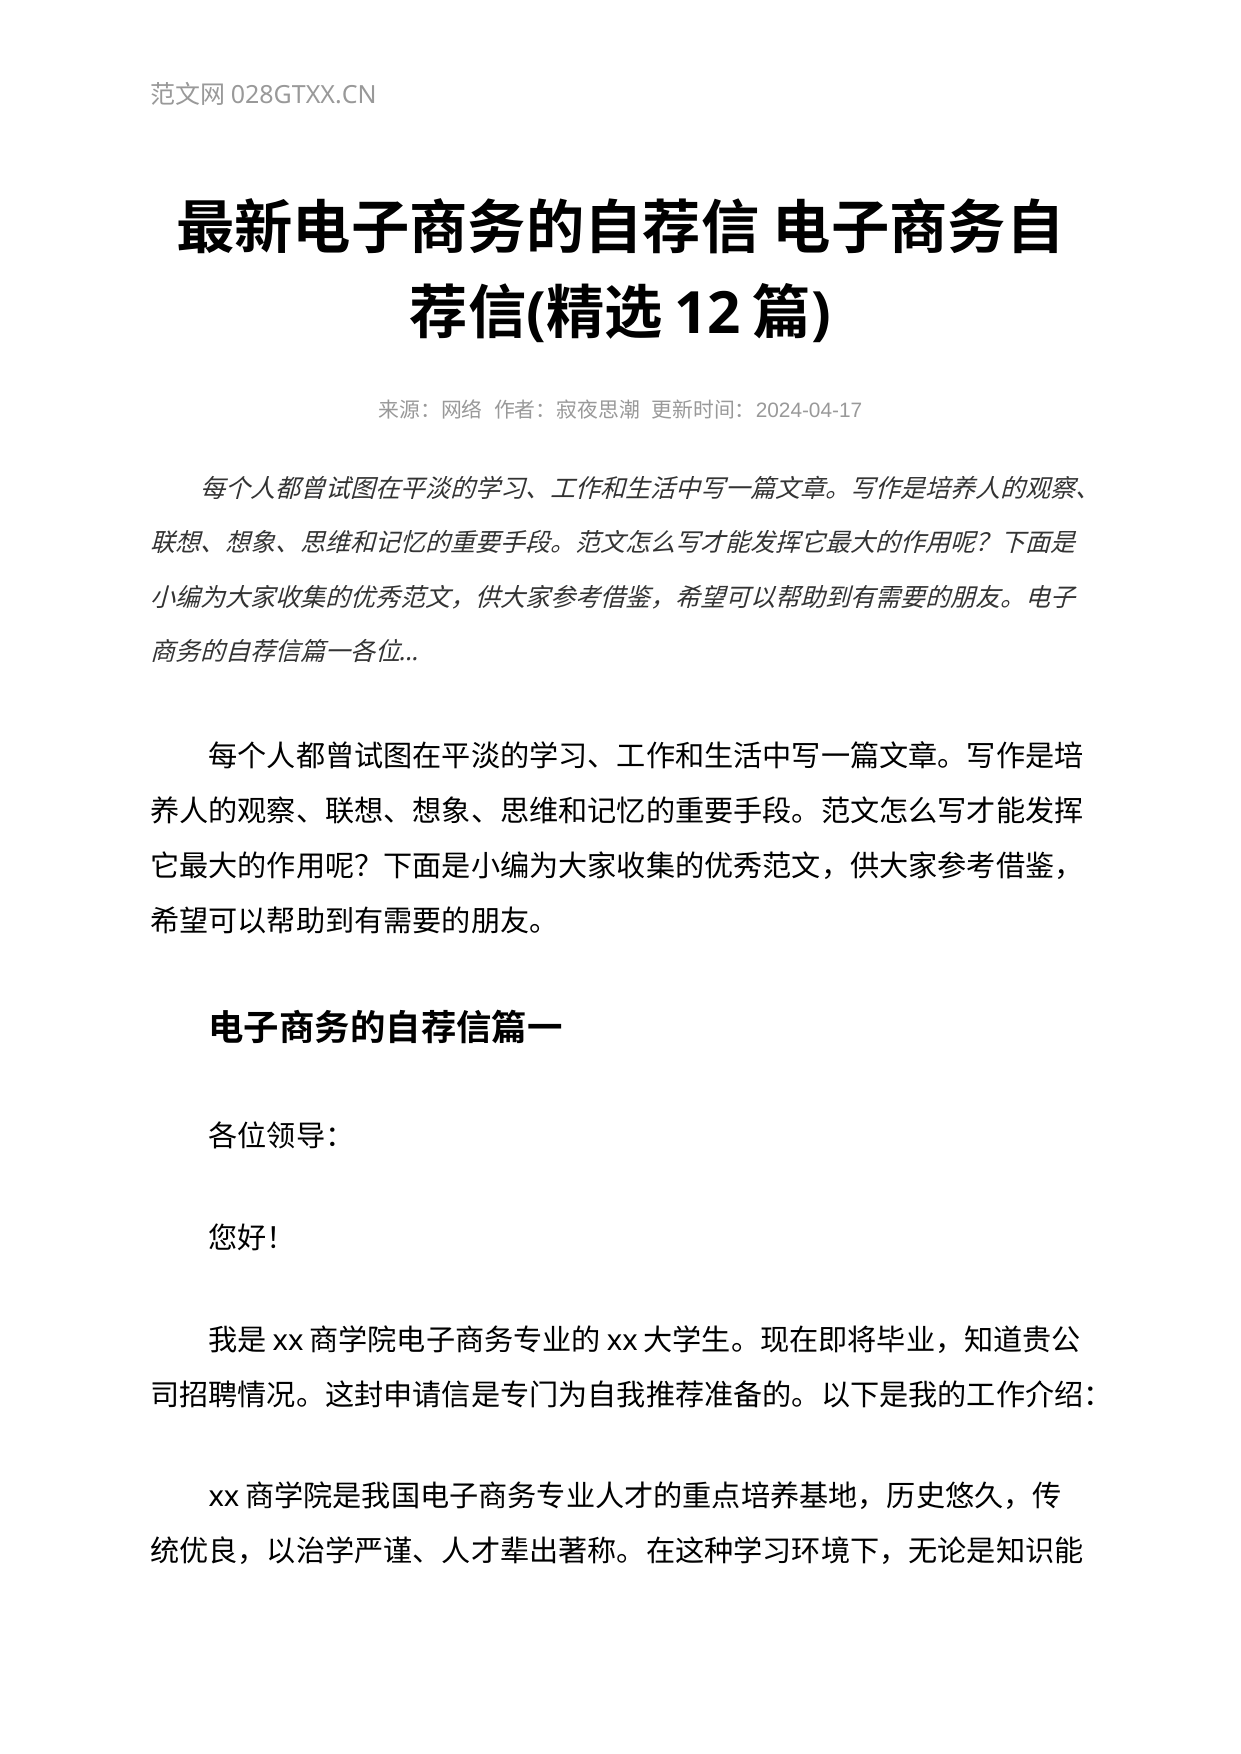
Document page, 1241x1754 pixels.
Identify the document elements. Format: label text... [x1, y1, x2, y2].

text 我是xx商学院电子商务专业的xx大学生。现在即将毕业，知道贵公司招聘情况。这封申请信是专门为自我推荐准备的。以下是我的工作介绍： [150, 1316, 1090, 1413]
text 每个人都曾试图在平淡的学习、工作和生活中写一篇文章。写作是培养人的观察、联想、想象、思维和记忆的重要手段。范文怎么写才能发挥它最大的作用呢？下面是小编为大家收集的优秀范文，供大家参考借鉴，希望可以帮助到有需要的朋友。电子商务的自荐信篇一各位... [150, 468, 1090, 668]
text 各位领导： [150, 1112, 1090, 1155]
text 您好！ [150, 1214, 1090, 1257]
text 每个人都曾试图在平淡的学习、工作和生活中写一篇文章。写作是培养人的观察、联想、想象、思维和记忆的重要手段。范文怎么写才能发挥它最大的作用呢？下面是小编为大家收集的优秀范文，供大家参考借鉴，希望可以帮助到有需要的朋友。 [150, 733, 1090, 939]
text 来源：网络 作者：寂夜思潮 更新时间：2024-04-17 [150, 397, 1090, 421]
text 电子商务的自荐信篇一 [150, 999, 1090, 1050]
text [150, 1473, 1090, 1570]
subtitle 最新电子商务的自荐信 电子商务自荐信(精选12篇) [150, 181, 1090, 351]
